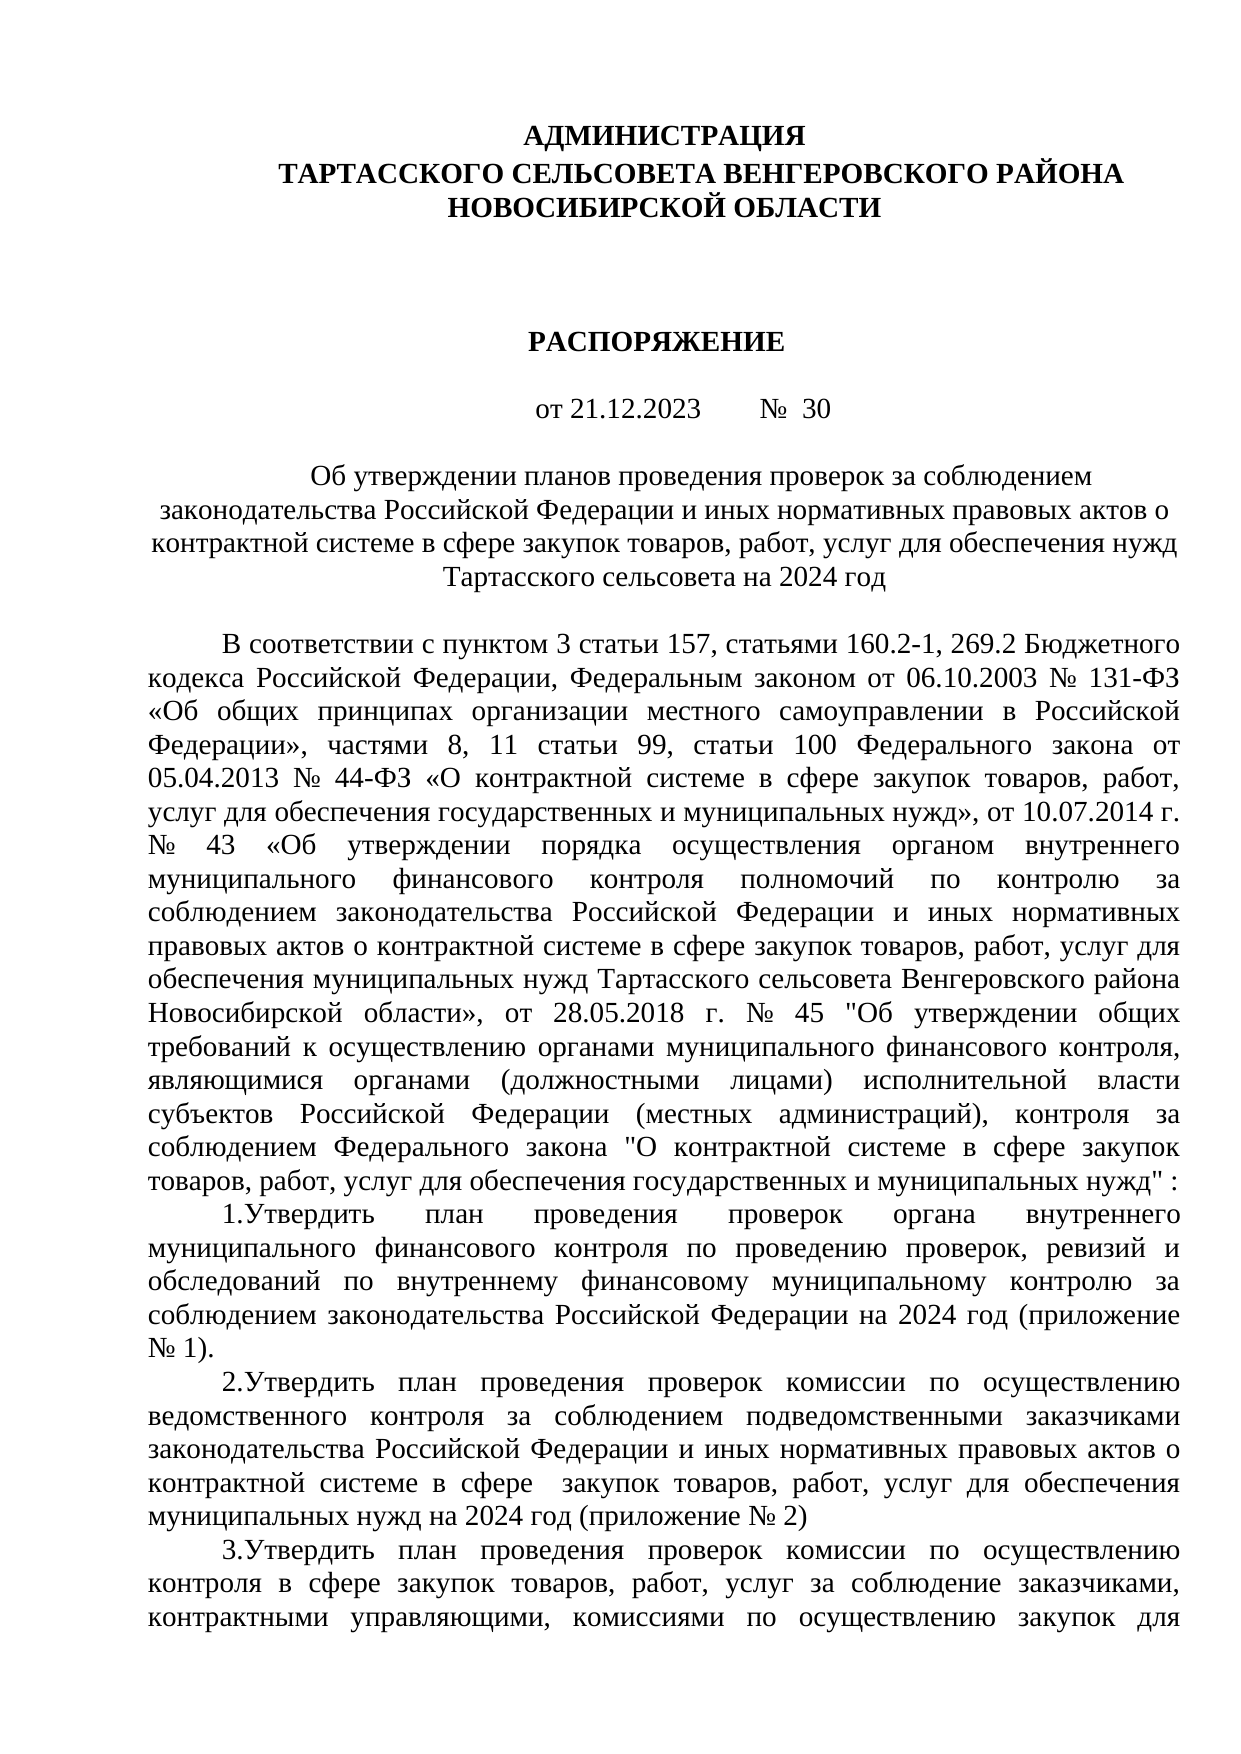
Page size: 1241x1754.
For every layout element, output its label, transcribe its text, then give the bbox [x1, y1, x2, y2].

text В соответствии с пунктом 3 статьи 157, статьями 160.2-1, 269.2 Бюджетного кодекса Российской Федерации, Федеральным законом от 06.10.2003 № 131-ФЗ «Об общих принципах организации местного самоуправлении в Российской Федерации», частями 8, 11 статьи 99, статьи 100 Федерального закона от 05.04.2013 № 44-ФЗ «О контрактной системе в сфере закупок товаров, работ, услуг для обеспечения государственных и муниципальных нужд», от 10.07.2014 г. № 43 «Об утверждении порядка осуществления органом внутреннего муниципального финансового контроля полномочий по контролю за соблюдением законодательства Российской Федерации и иных нормативных правовых актов о контрактной системе в сфере закупок товаров, работ, услуг для обеспечения муниципальных нужд Тартасского сельсовета Венгеровского района Новосибирской области», от 28.05.2018 г. № 45 "Об утверждении общих требований к осуществлению органами муниципального финансового контроля, являющимися органами (должностными лицами) исполнительной власти субъектов Российской Федерации (местных администраций), контроля за соблюдением Федерального закона "О контрактной системе в сфере закупок товаров, работ, услуг для обеспечения государственных и муниципальных нужд" : [148, 626, 1181, 1196]
text 2.Утвердить план проведения проверок комиссии по осуществлению ведомственного контроля за соблюдением подведомственными заказчиками законодательства Российской Федерации и иных нормативных правовых актов о контрактной системе в сфере закупок товаров, работ, услуг для обеспечения муниципальных нужд на 2024 год (приложение № 2) [148, 1364, 1181, 1532]
text АДМИНИСТРАЦИЯ [148, 118, 1181, 152]
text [148, 1532, 1181, 1632]
text ТАРТАССКОГО СЕЛЬСОВЕТА ВЕНГЕРОВСКОГО РАЙОНА НОВОСИБИРСКОЙ ОБЛАСТИ [148, 157, 1181, 224]
text РАСПОРЯЖЕНИЕ [148, 324, 1181, 358]
text Об утверждении планов проведения проверок за соблюдением законодательства Российской Федерации и иных нормативных правовых актов о контрактной системе в сфере закупок товаров, работ, услуг для обеспечения нужд Тартасского сельсовета на 2024 год [148, 458, 1181, 593]
text от 21.12.2023 № 30 [148, 391, 1181, 425]
text 1.Утвердить план проведения проверок органа внутреннего муниципального финансового контроля по проведению проверок, ревизий и обследований по внутреннему финансовому муниципальному контролю за соблюдением законодательства Российской Федерации на 2024 год (приложение № 1). [148, 1196, 1181, 1364]
